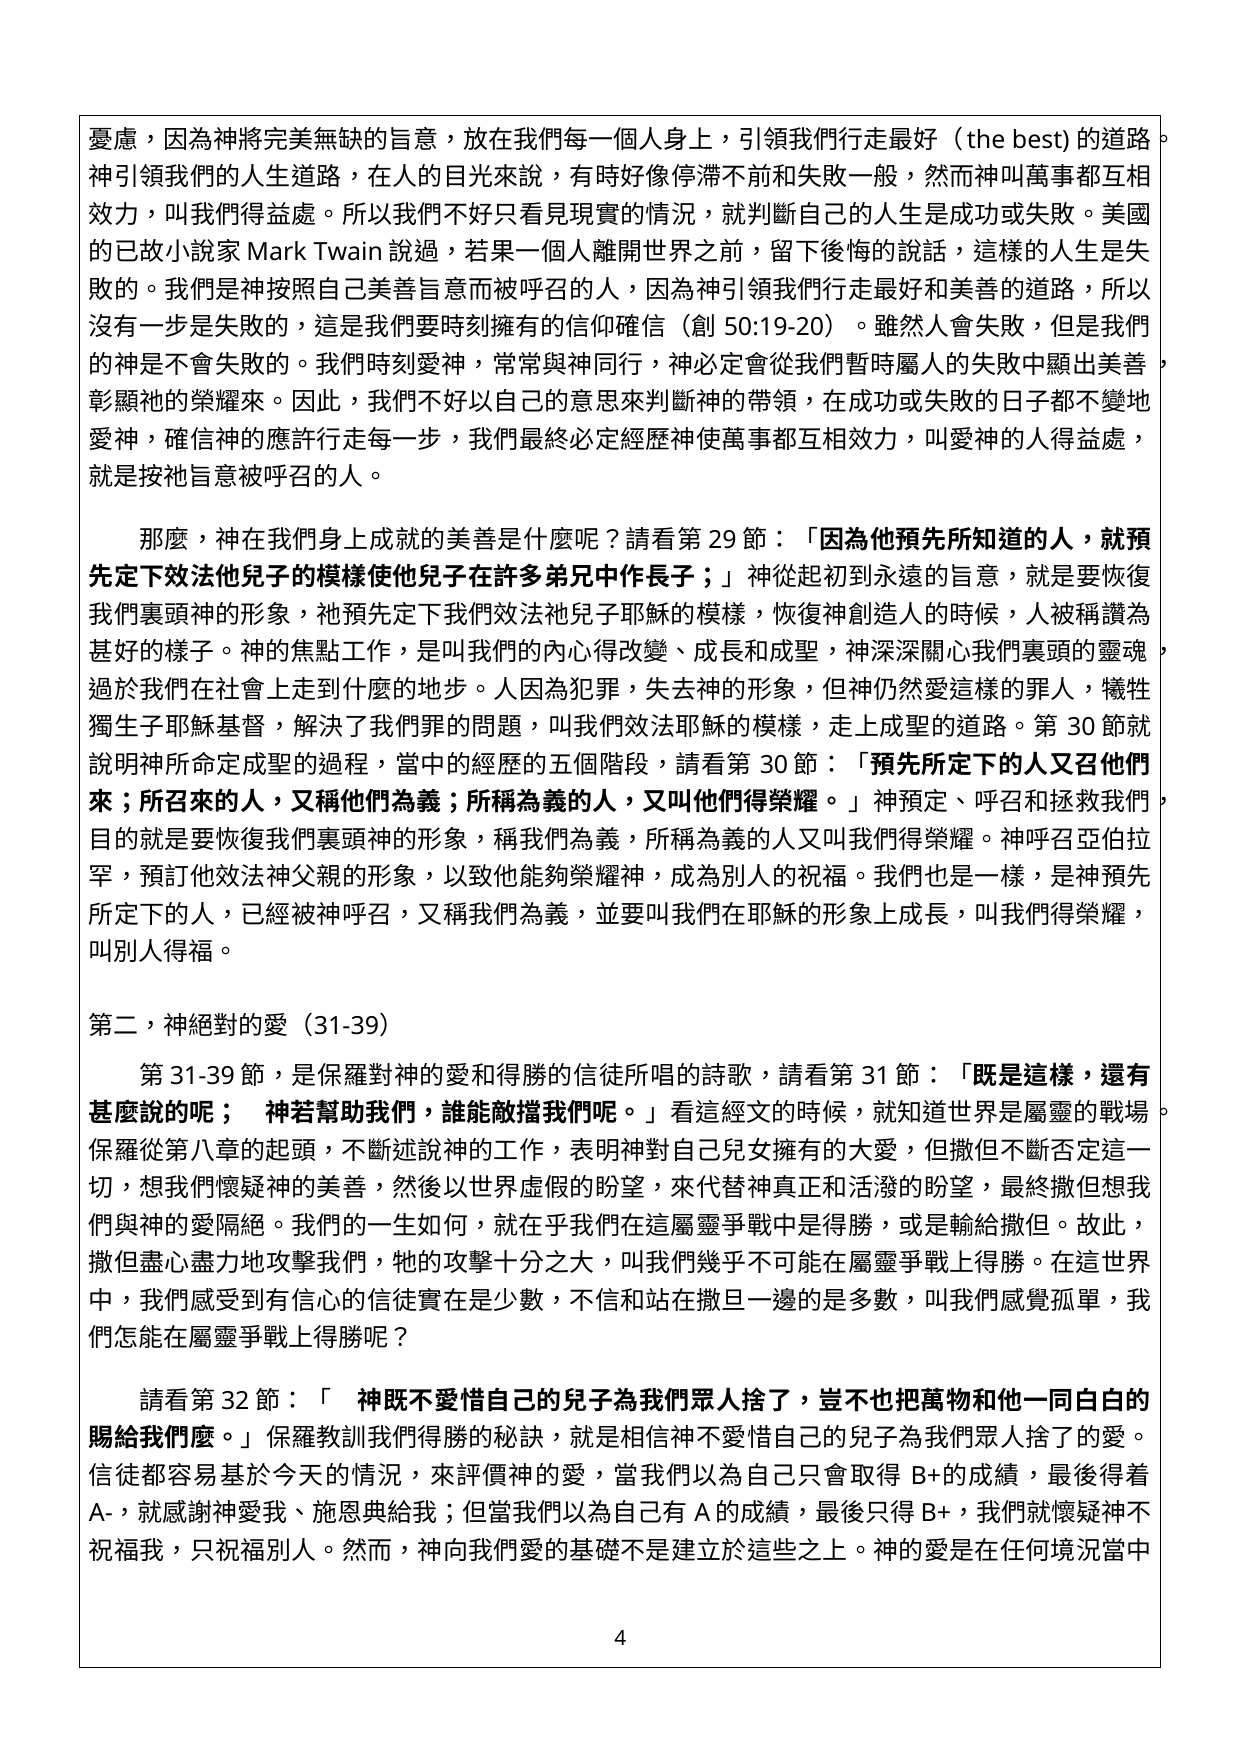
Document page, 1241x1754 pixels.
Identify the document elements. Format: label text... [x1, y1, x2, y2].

text 第31-39節，是保羅對神的愛和得勝的信徒所唱的詩歌，請看第31節：「既是這樣，還有甚麼說的呢； 神若幫助我們，誰能敵擋我們呢。」看這經文的時候，就知道世界是屬靈的戰場。保羅從第八章的起頭，不斷述說神的工作，表明神對自己兒女擁有的大愛，但撒但不斷否定這一切，想我們懷疑神的美善，然後以世界虛假的盼望，來代替神真正和活潑的盼望，最終撒但想我們與神的愛隔絕。我們的一生如何，就在乎我們在這屬靈爭戰中是得勝，或是輸給撒但。故此，撒但盡心盡力地攻擊我們，牠的攻擊十分之大，叫我們幾乎不可能在屬靈爭戰上得勝。在這世界中，我們感受到有信心的信徒實在是少數，不信和站在撒旦一邊的是多數，叫我們感覺孤單，我們怎能在屬靈爭戰上得勝呢？ [89, 1054, 1152, 1354]
subtitle 第二，神絕對的愛（31-39） [89, 1006, 1152, 1042]
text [89, 1379, 1152, 1567]
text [89, 118, 1152, 493]
text 那麼，神在我們身上成就的美善是什麼呢？請看第29節：「因為他預先所知道的人，就預先定下效法他兒子的模樣使他兒子在許多弟兄中作長子；」神從起初到永遠的旨意，就是要恢復我們裏頭神的形象，祂預先定下我們效法祂兒子耶穌的模樣，恢復神創造人的時候，人被稱讚為甚好的樣子。神的焦點工作，是叫我們的內心得改變、成長和成聖，神深深關心我們裏頭的靈魂，過於我們在社會上走到什麼的地步。人因為犯罪，失去神的形象，但神仍然愛這樣的罪人，犧牲獨生子耶穌基督，解決了我們罪的問題，叫我們效法耶穌的模樣，走上成聖的道路。第30節就說明神所命定成聖的過程，當中的經歷的五個階段，請看第30節：「預先所定下的人又召他們來；所召來的人，又稱他們為義；所稱為義的人，又叫他們得榮耀。」神預定、呼召和拯救我們，目的就是要恢復我們裏頭神的形象，稱我們為義，所稱為義的人又叫我們得榮耀。神呼召亞伯拉罕，預訂他效法神父親的形象，以致他能夠榮耀神，成為別人的祝福。我們也是一樣，是神預先所定下的人，已經被神呼召，又稱我們為義，並要叫我們在耶穌的形象上成長，叫我們得榮耀，叫別人得福。 [89, 518, 1152, 968]
